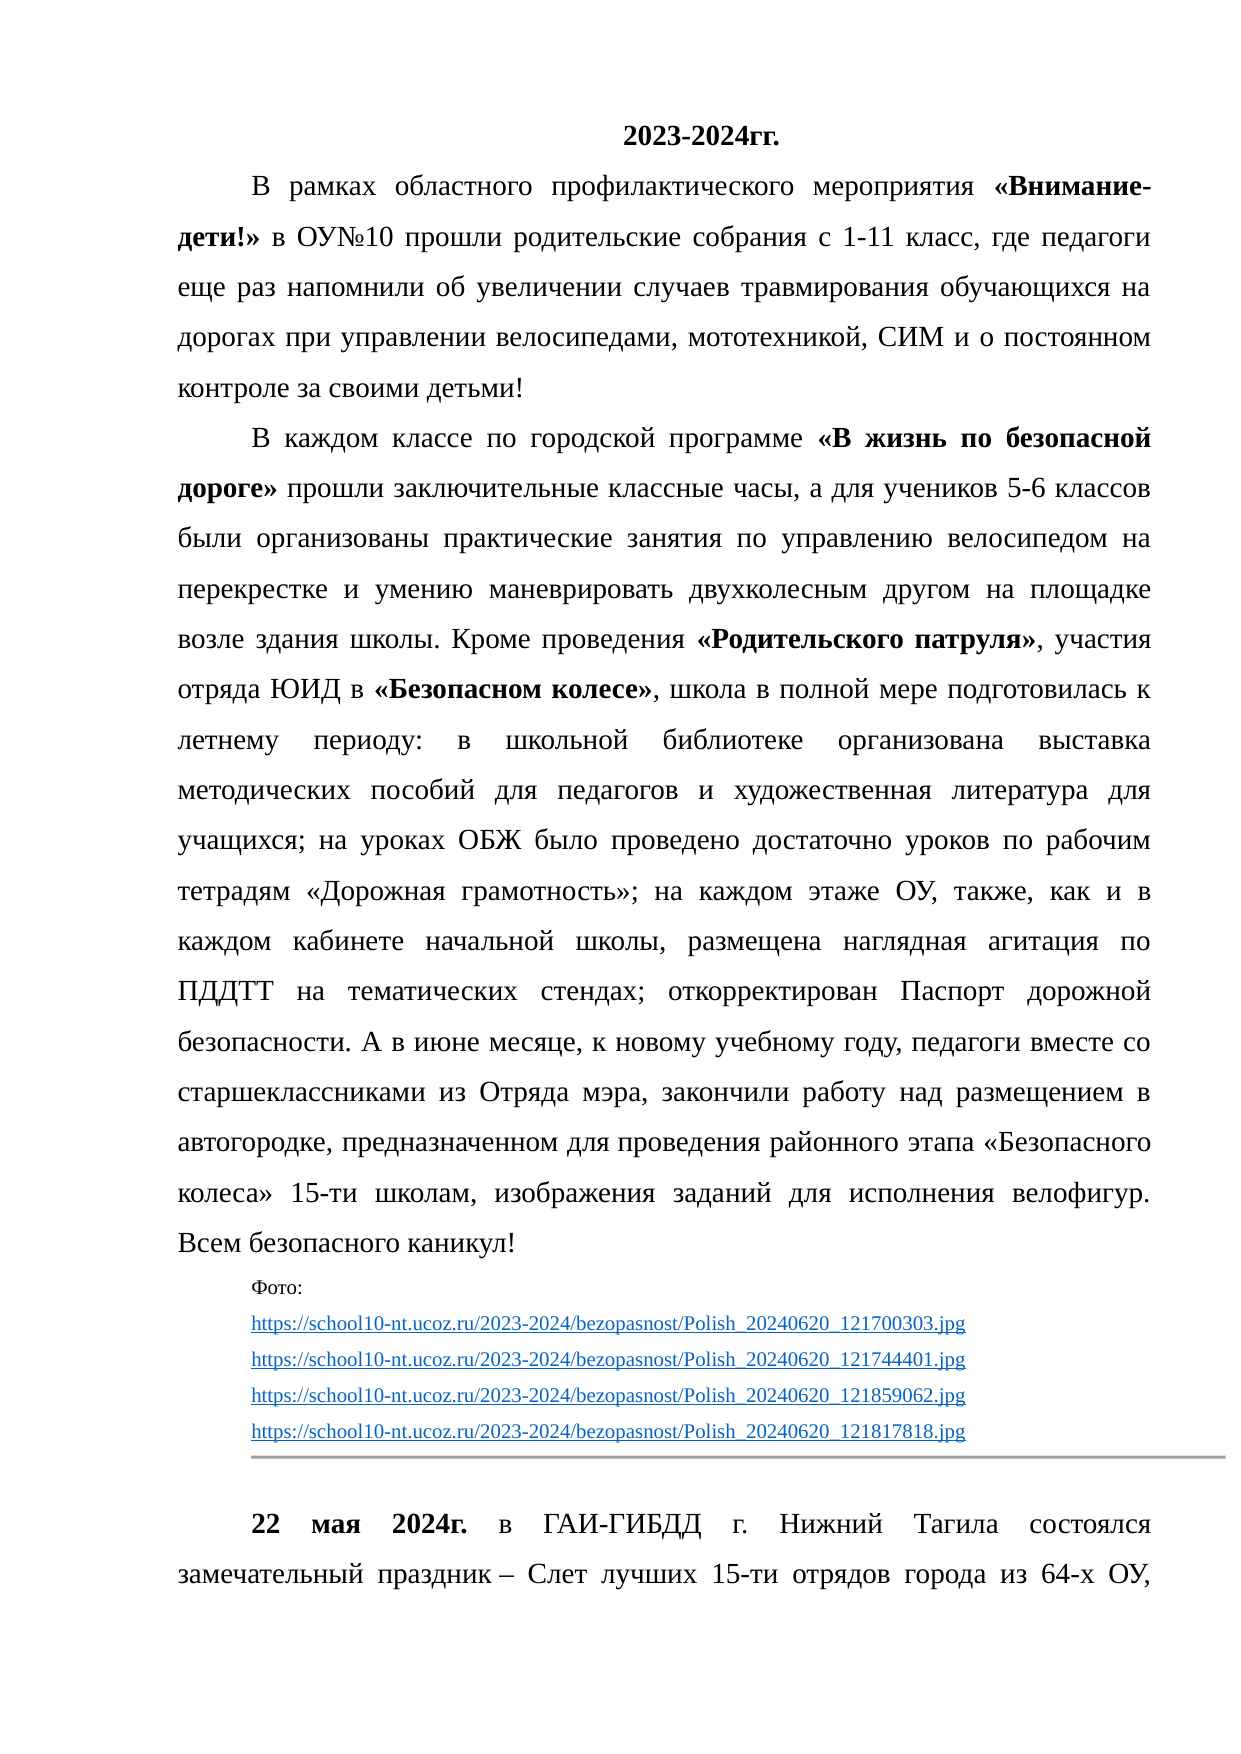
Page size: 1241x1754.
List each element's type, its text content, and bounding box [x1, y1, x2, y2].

text В рамках областного профилактического мероприятия «Внимание-дети!» в ОУ№10 прошли родительские собрания с 1-11 класс, где педагоги еще раз напомнили об увеличении случаев травмирования обучающихся на дорогах при управлении велосипедами, мототехникой, СИМ и о постоянном контроле за своими детьми! [177, 168, 1152, 403]
text 2023-2024гг. [177, 118, 1152, 152]
text https://school10-nt.ucoz.ru/2023-2024/bezopasnost/Polish_20240620_121744401.jpg [177, 1347, 1152, 1371]
text Фото: [177, 1275, 1152, 1299]
text https://school10-nt.ucoz.ru/2023-2024/bezopasnost/Polish_20240620_121817818.jpg [177, 1419, 1152, 1443]
text В каждом классе по городской программе «В жизнь по безопасной дороге» прошли заключительные классные часы, а для учеников 5-6 классов были организованы практические занятия по управлению велосипедом на перекрестке и умению маневрировать двухколесным другом на площадке возле здания школы. Кроме проведения «Родительского патруля», участия отряда ЮИД в «Безопасном колесе», школа в полной мере подготовилась к летнему периоду: в школьной библиотеке организована выставка методических пособий для педагогов и художественная литература для учащихся; на уроках ОБЖ было проведено достаточно уроков по рабочим тетрадям «Дорожная грамотность»; на каждом этаже ОУ, также, как и в каждом кабинете начальной школы, размещена наглядная агитация по ПДДТТ на тематических стендах; откорректирован Паспорт дорожной безопасности. А в июне месяце, к новому учебному году, педагоги вместе со старшеклассниками из Отряда мэра, закончили работу над размещением в автогородке, предназначенном для проведения районного этапа «Безопасного колеса» 15-ти школам, изображения заданий для исполнения велофигур. Всем безопасного каникул! [177, 420, 1152, 1258]
text https://school10-nt.ucoz.ru/2023-2024/bezopasnost/Polish_20240620_121859062.jpg [177, 1383, 1152, 1407]
text https://school10-nt.ucoz.ru/2023-2024/bezopasnost/Polish_20240620_121700303.jpg [177, 1311, 1152, 1335]
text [177, 1506, 1152, 1590]
